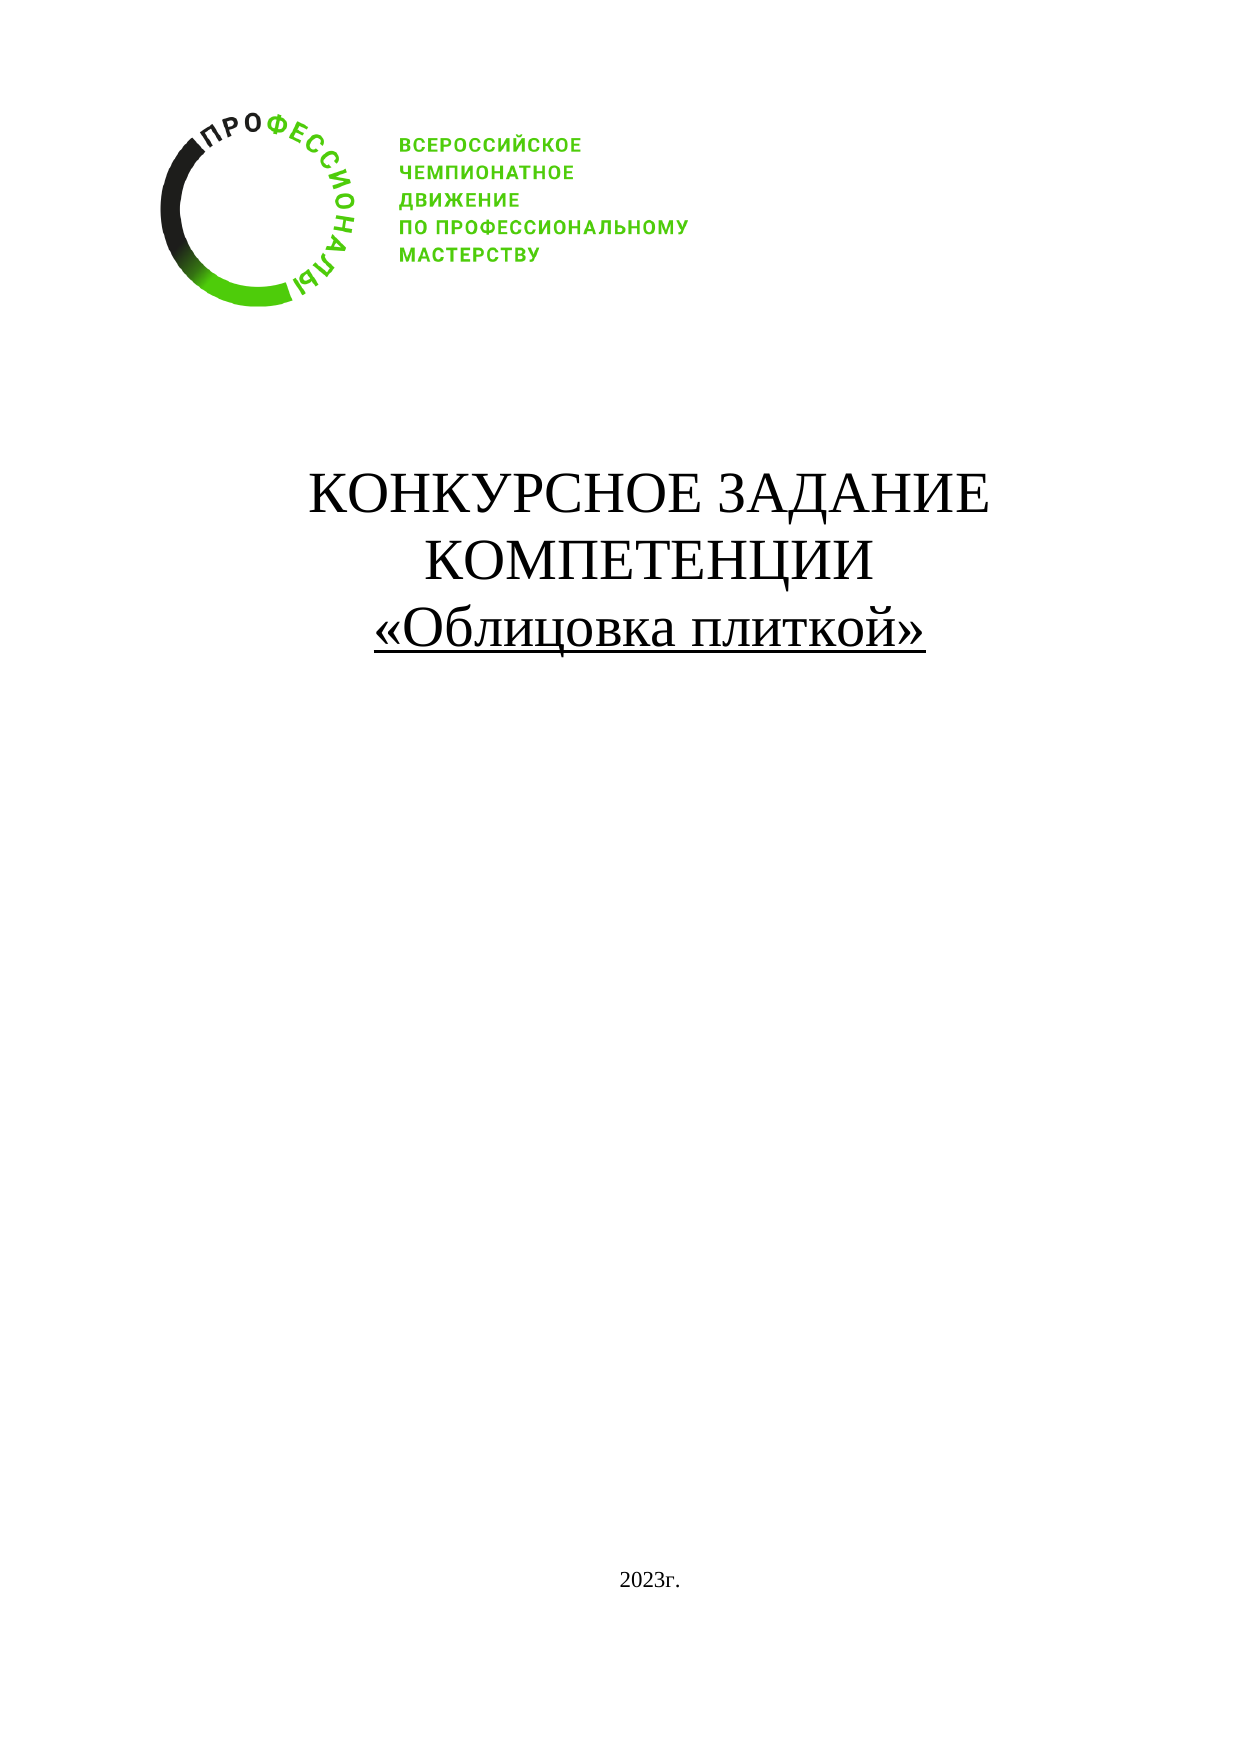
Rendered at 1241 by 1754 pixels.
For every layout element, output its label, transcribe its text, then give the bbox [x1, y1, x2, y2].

text 2023г. [148, 1566, 1152, 1592]
picture [147, 103, 697, 315]
